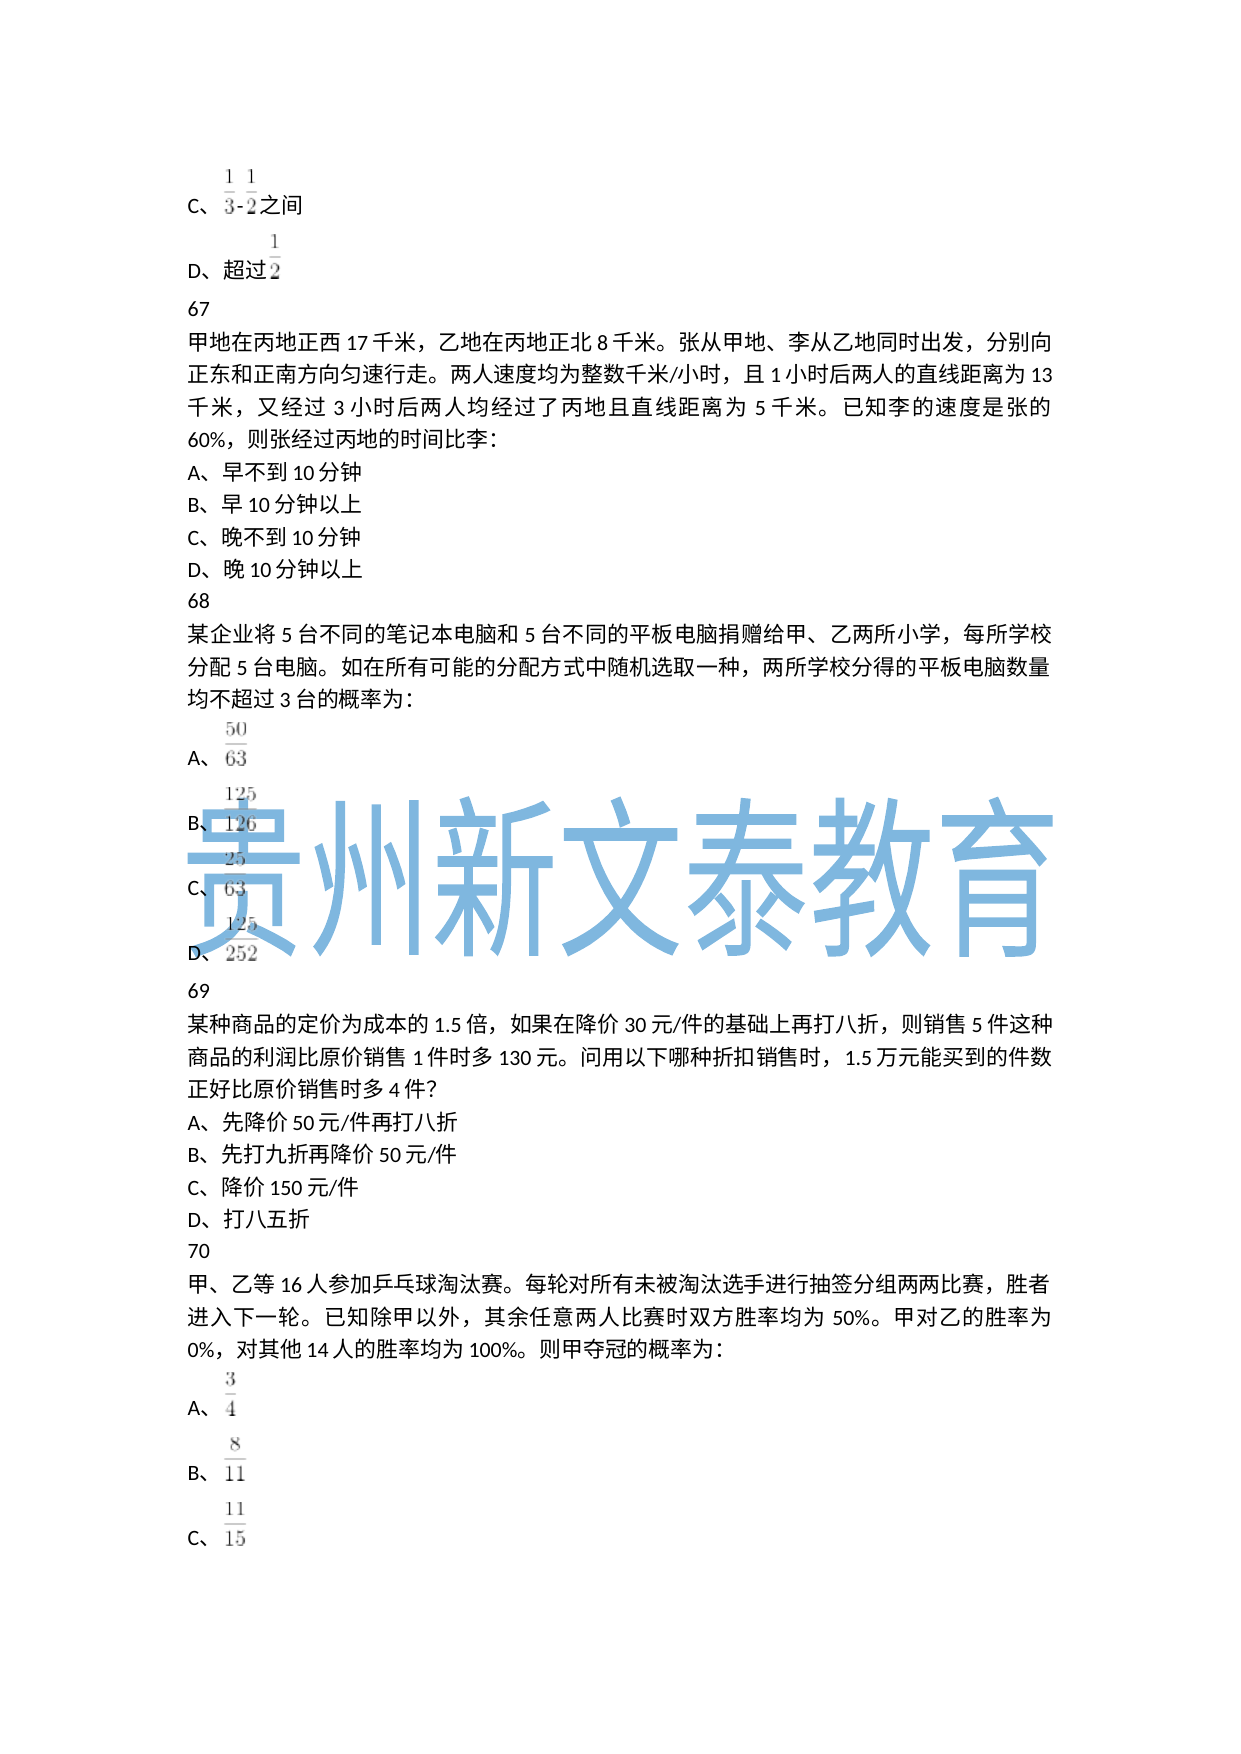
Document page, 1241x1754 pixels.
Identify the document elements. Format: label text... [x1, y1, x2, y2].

text 70 [187, 1234, 1053, 1267]
picture [221, 787, 258, 831]
text B、 [187, 1429, 1053, 1494]
picture [221, 1437, 247, 1481]
text C、-之间 [187, 162, 1053, 227]
picture [243, 169, 259, 214]
text 甲地在丙地正西17千米，乙地在丙地正北8千米。张从甲地、李从乙地同时出发，分别向正东和正南方向匀速行走。两人速度均为整数千米/小时，且1小时后两人的直线距离为13千米，又经过3小时后两人均经过了丙地且直线距离为5千米。已知李的速度是张的60%，则张经过丙地的时间比李： [187, 324, 1053, 454]
text A、 [187, 714, 1053, 779]
picture [266, 234, 283, 279]
text 67 [187, 292, 1053, 324]
text 69 [187, 974, 1053, 1007]
picture [221, 852, 247, 896]
text C、 [187, 844, 1053, 909]
text A、早不到10分钟 [187, 454, 1053, 487]
text 某企业将5台不同的笔记本电脑和5台不同的平板电脑捐赠给甲、乙两所小学，每所学校分配5台电脑。如在所有可能的分配方式中随机选取一种，两所学校分得的平板电脑数量均不超过3台的概率为： [187, 617, 1053, 714]
text C、降价150元/件 [187, 1169, 1053, 1202]
text 某种商品的定价为成本的1.5倍，如果在降价30元/件的基础上再打八折，则销售5件这种商品的利润比原价销售1件时多130元。问用以下哪种折扣销售时，1.5万元能买到的件数正好比原价销售时多4件？ [187, 1007, 1053, 1104]
text A、 [187, 1364, 1053, 1429]
picture [222, 917, 259, 961]
text C、 [187, 1494, 1053, 1559]
picture [222, 1372, 238, 1416]
text D、超过 [187, 227, 1053, 292]
text 68 [187, 584, 1053, 617]
picture [221, 169, 237, 214]
text D、晚10分钟以上 [187, 552, 1053, 584]
picture [222, 722, 248, 766]
text B、先打九折再降价50元/件 [187, 1137, 1053, 1169]
text A、先降价50元/件再打八折 [187, 1104, 1053, 1137]
text D、打八五折 [187, 1202, 1053, 1234]
text B、早10分钟以上 [187, 487, 1053, 519]
text B、 [187, 779, 1053, 844]
picture [221, 1502, 247, 1546]
text 甲、乙等16人参加乒乓球淘汰赛。每轮对所有未被淘汰选手进行抽签分组两两比赛，胜者进入下一轮。已知除甲以外，其余任意两人比赛时双方胜率均为50%。甲对乙的胜率为0%，对其他14人的胜率均为100%。则甲夺冠的概率为： [187, 1267, 1053, 1364]
text C、晚不到10分钟 [187, 519, 1053, 552]
text D、 [187, 909, 1053, 974]
